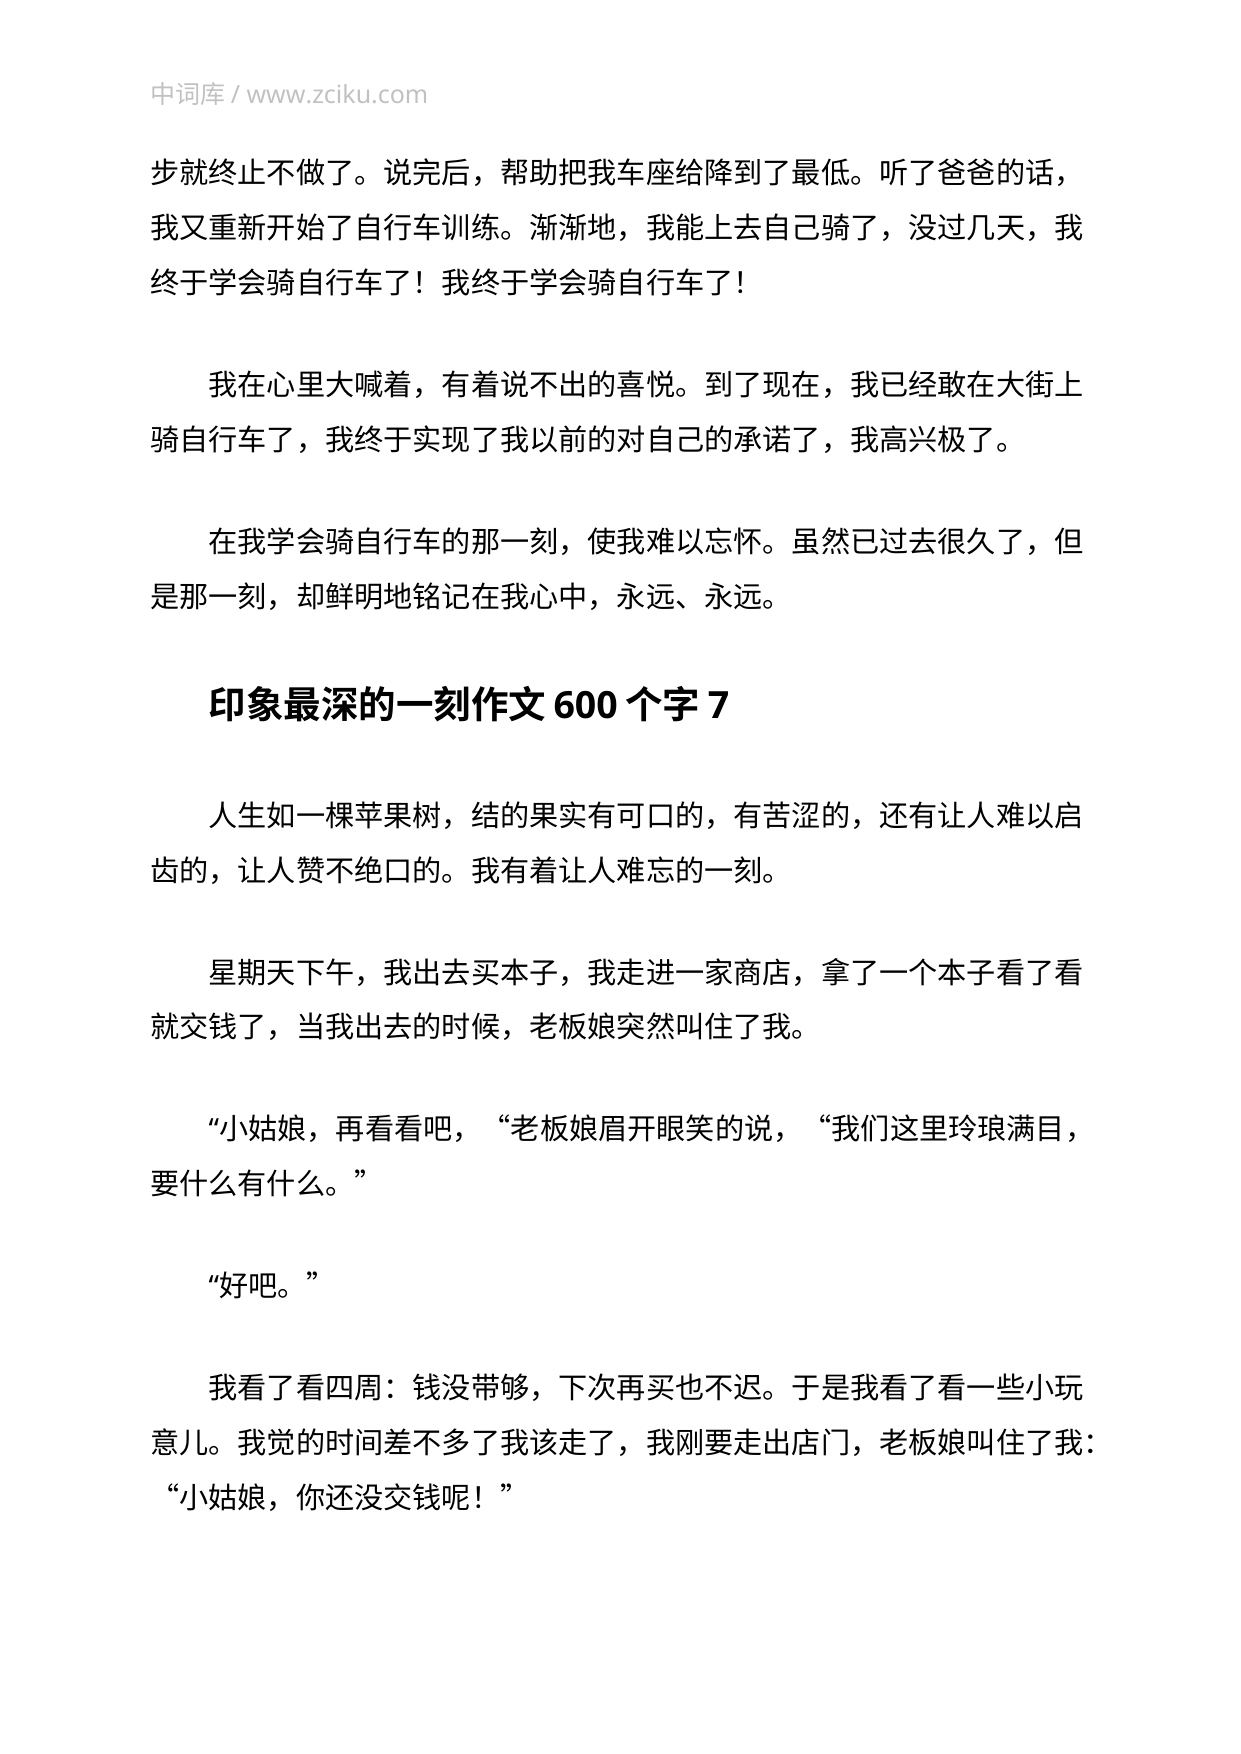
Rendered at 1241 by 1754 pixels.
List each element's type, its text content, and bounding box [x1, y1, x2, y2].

text 印象最深的一刻作文600个字7 [150, 675, 1090, 729]
text 我在心里大喊着，有着说不出的喜悦。到了现在，我已经敢在大街上骑自行车了，我终于实现了我以前的对自己的承诺了，我高兴极了。 [150, 362, 1090, 459]
text 人生如一棵苹果树，结的果实有可口的，有苦涩的，还有让人难以启齿的，让人赞不绝口的。我有着让人难忘的一刻。 [150, 792, 1090, 890]
text 星期天下午，我出去买本子，我走进一家商店，拿了一个本子看了看就交钱了，当我出去的时候，老板娘突然叫住了我。 [150, 949, 1090, 1046]
text 在我学会骑自行车的那一刻，使我难以忘怀。虽然已过去很久了，但是那一刻，却鲜明地铭记在我心中，永远、永远。 [150, 518, 1090, 615]
text 我看了看四周：钱没带够，下次再买也不迟。于是我看了看一些小玩意儿。我觉的时间差不多了我该走了，我刚要走出店门，老板娘叫住了我：“小姑娘，你还没交钱呢！” [150, 1364, 1090, 1517]
text “好吧。” [150, 1263, 1090, 1305]
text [150, 150, 1090, 302]
text “小姑娘，再看看吧，“老板娘眉开眼笑的说，“我们这里玲琅满目，要什么有什么。” [150, 1106, 1090, 1203]
